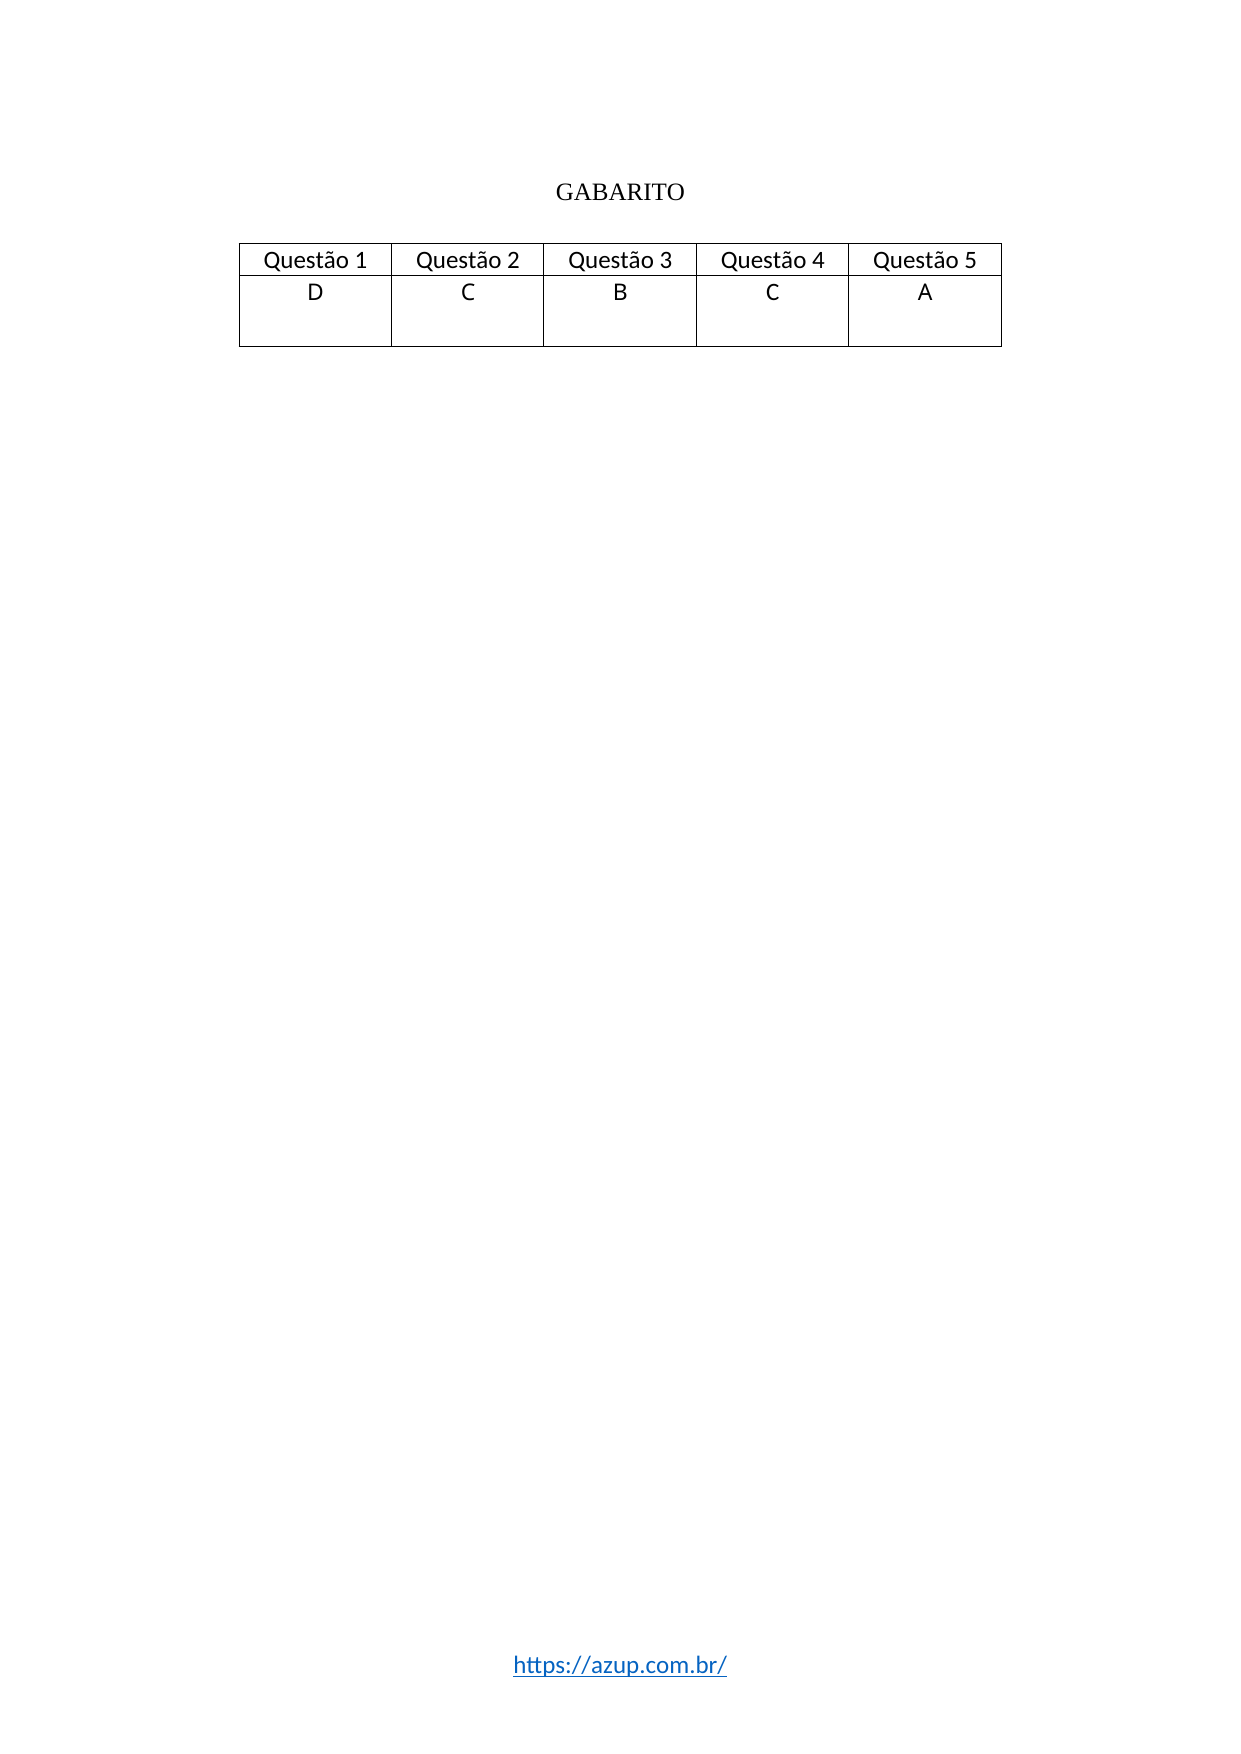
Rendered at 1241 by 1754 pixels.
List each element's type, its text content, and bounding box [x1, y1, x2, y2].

table_header Questão 3 [544, 244, 696, 274]
table_header Questão 2 [392, 244, 543, 274]
table_cell C [392, 276, 543, 346]
table_header Questão 5 [849, 244, 1001, 274]
table_header Questão 1 [240, 244, 391, 274]
text GABARITO [177, 177, 1063, 206]
table_cell B [544, 276, 696, 346]
table_cell D [240, 276, 391, 346]
table_cell C [697, 276, 848, 346]
table_cell A [849, 276, 1001, 346]
table_header Questão 4 [697, 244, 848, 274]
